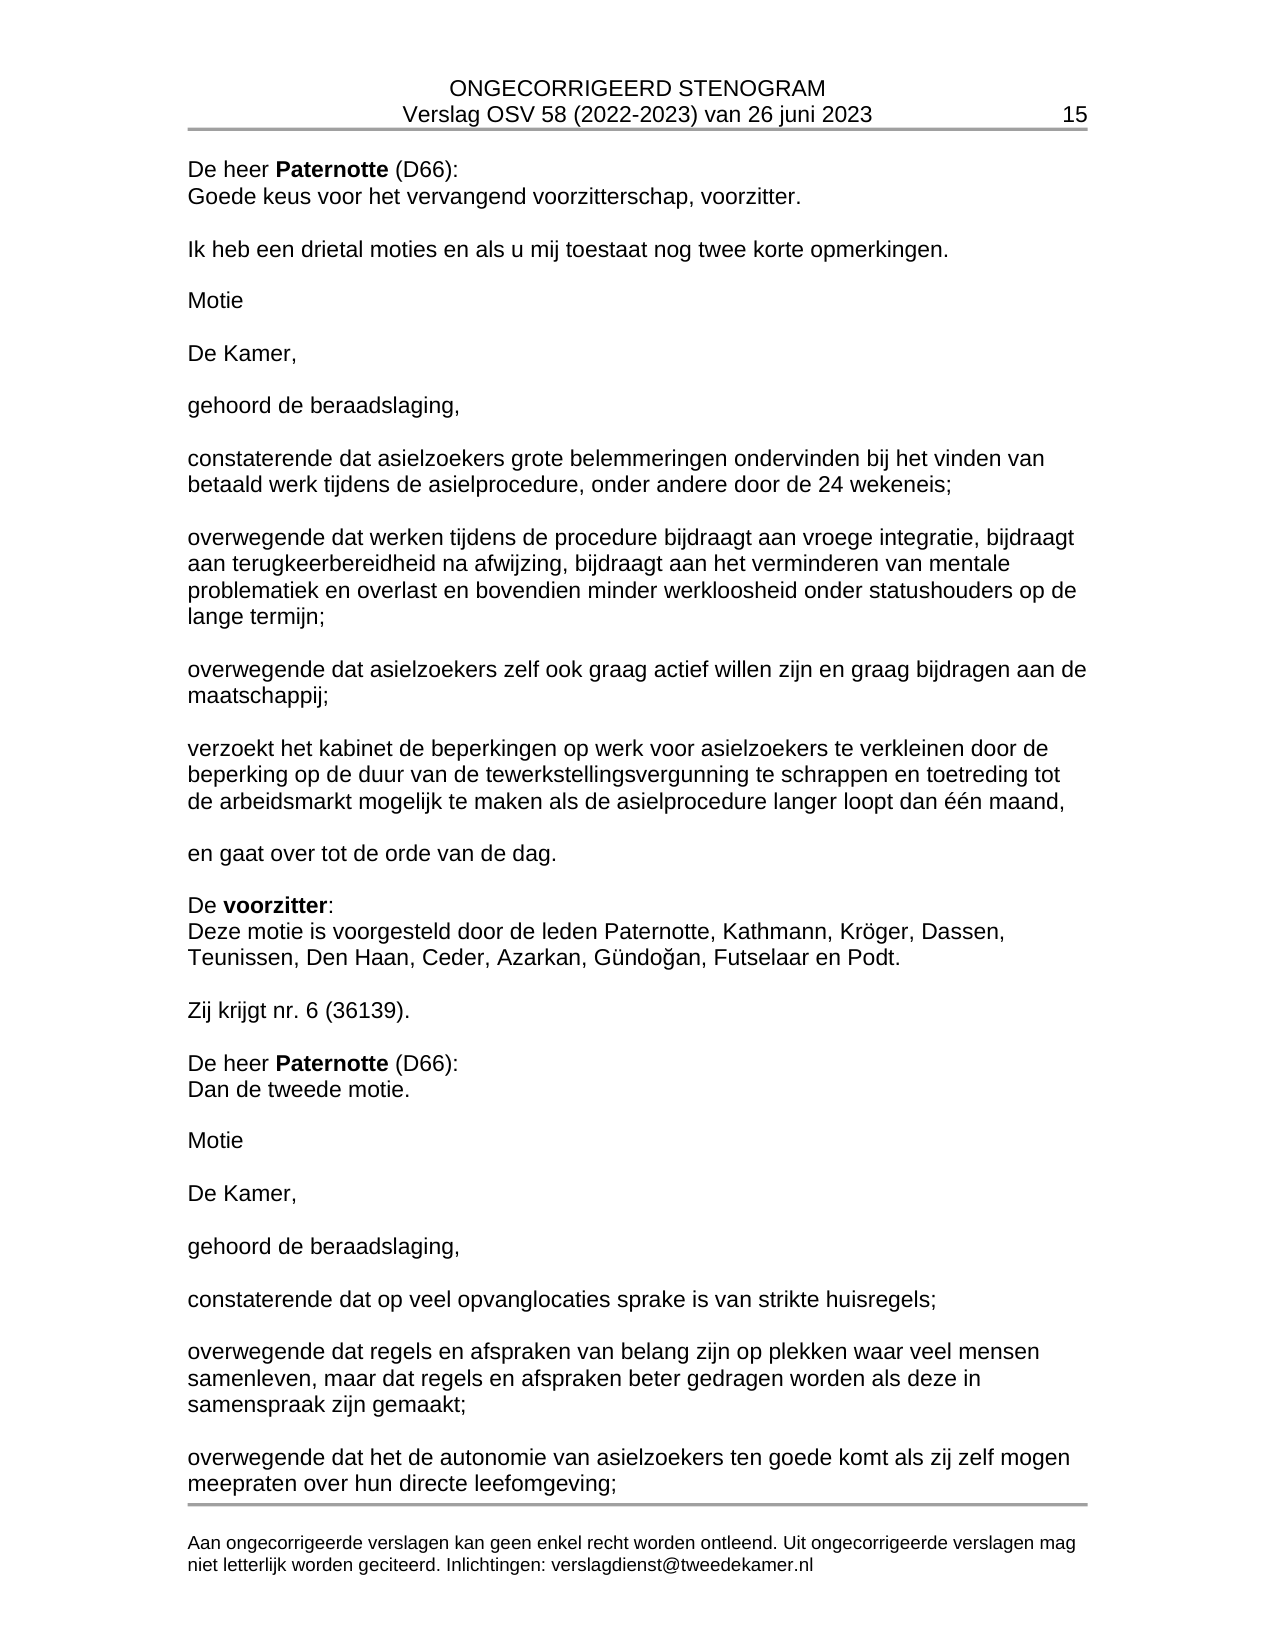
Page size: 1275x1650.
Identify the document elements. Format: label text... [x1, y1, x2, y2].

text De voorzitter: Deze motie is voorgesteld door de leden Paternotte, Kathmann, Kröger, Dassen, Teunissen, Den Haan, Ceder, Azarkan, Gündoğan, Futselaar en Podt. Zij krijgt nr. 6 (36139). De heer Paternotte (D66): Dan de tweede motie. [187, 892, 1087, 1102]
text Motie De Kamer, gehoord de beraadslaging, constaterende dat asielzoekers grote belemmeringen ondervinden bij het vinden van betaald werk tijdens de asielprocedure, onder andere door de 24 wekeneis; overwegende dat werken tijdens de procedure bijdraagt aan vroege integratie, bijdraagt aan terugkeerbereidheid na afwijzing, bijdraagt aan het verminderen van mentale problematiek en overlast en bovendien minder werkloosheid onder statushouders op de lange termijn; overwegende dat asielzoekers zelf ook graag actief willen zijn en graag bijdragen aan de maatschappij; verzoekt het kabinet de beperkingen op werk voor asielzoekers te verkleinen door de beperking op de duur van de tewerkstellingsvergunning te schrappen en toetreding tot de arbeidsmarkt mogelijk te maken als de asielprocedure langer loopt dan één maand, en gaat over tot de orde van de dag. [187, 287, 1087, 867]
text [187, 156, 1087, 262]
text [187, 1127, 1087, 1496]
